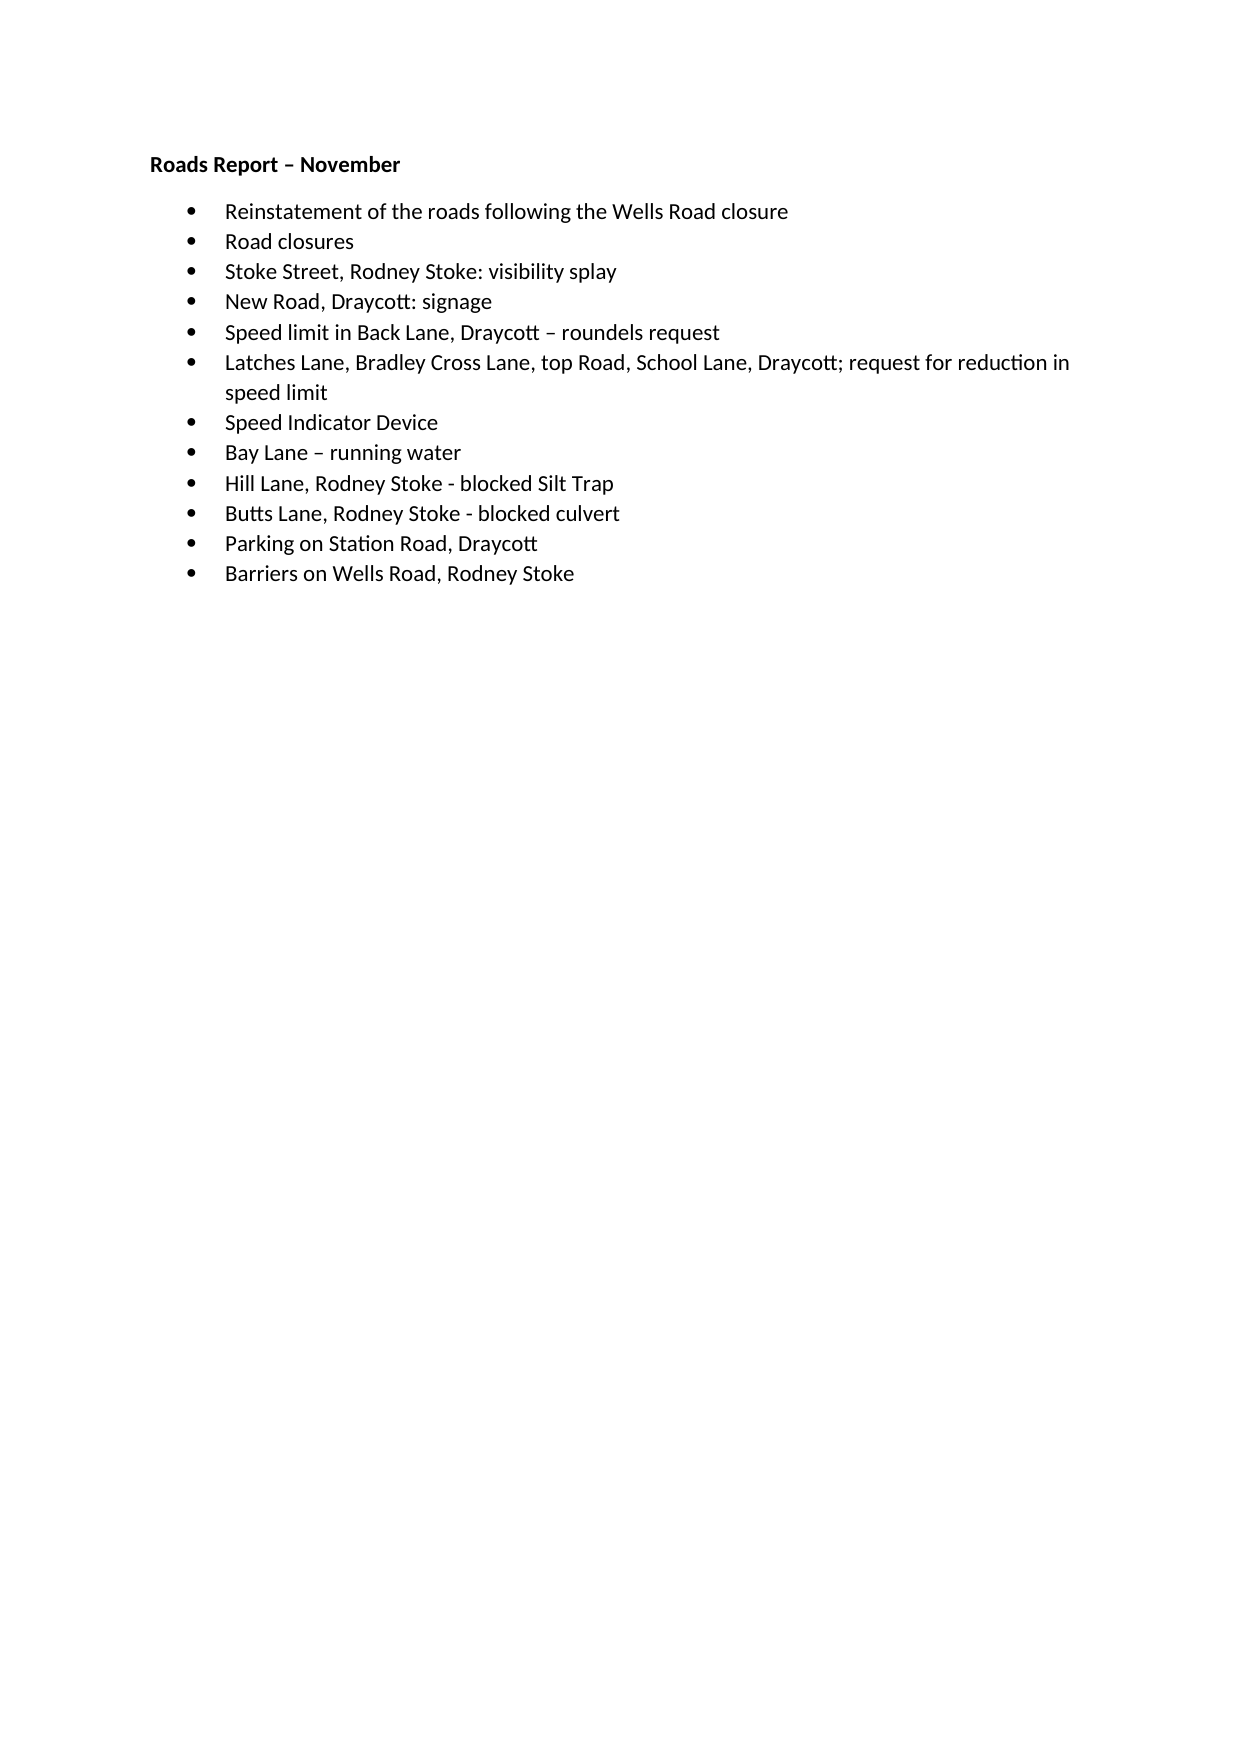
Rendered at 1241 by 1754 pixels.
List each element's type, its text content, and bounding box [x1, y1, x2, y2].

list Parking on Station Road, Draycott [187, 529, 1090, 557]
list Latches Lane, Bradley Cross Lane, top Road, School Lane, Draycott; request for reduction in speed limit [187, 348, 1090, 406]
text Roads Report – November [150, 150, 1090, 178]
list Bay Lane – running water [187, 438, 1090, 467]
list Road closures [187, 227, 1090, 255]
list Speed Indicator Device [187, 408, 1090, 436]
list Hill Lane, Rodney Stoke - blocked Silt Trap [187, 469, 1090, 497]
list Speed limit in Back Lane, Draycott – roundels request [187, 318, 1090, 346]
list Reinstatement of the roads following the Wells Road closure [187, 197, 1090, 225]
list Barriers on Wells Road, Rodney Stoke [187, 559, 1090, 587]
list Stoke Street, Rodney Stoke: visibility splay [187, 257, 1090, 285]
list New Road, Draycott: signage [187, 287, 1090, 316]
list Butts Lane, Rodney Stoke - blocked culvert [187, 499, 1090, 527]
